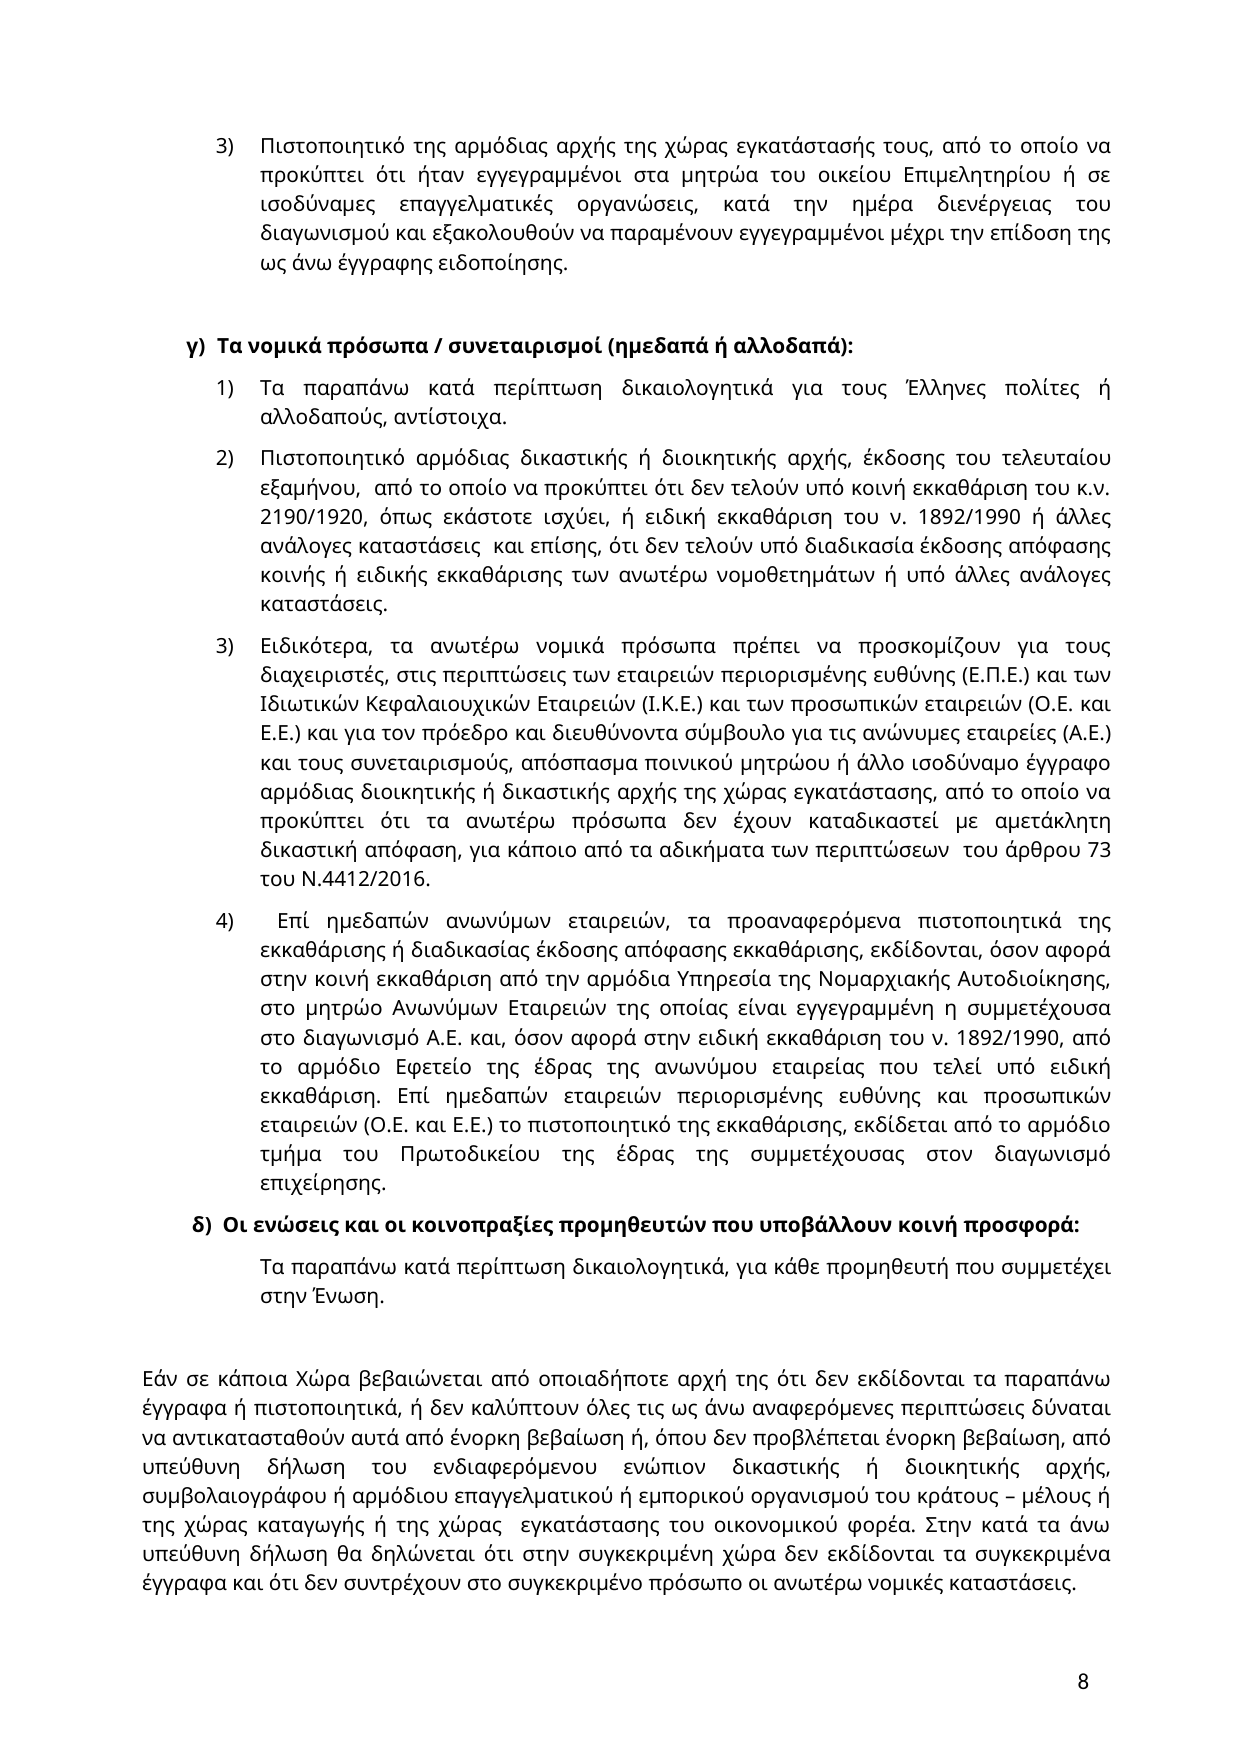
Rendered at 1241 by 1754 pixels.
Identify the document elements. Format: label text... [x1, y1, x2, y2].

text 1) Τα παραπάνω κατά περίπτωση δικαιολογητικά για τους Έλληνες πολίτες ή αλλοδαπούς, αντίστοιχα. [216, 372, 1112, 430]
text δ) Οι ενώσεις και οι κοινοπραξίες προμηθευτών που υποβάλλουν κοινή προσφορά: [186, 1209, 1112, 1238]
text 3) Ειδικότερα, τα ανωτέρω νομικά πρόσωπα πρέπει να προσκομίζουν για τους διαχειριστές, στις περιπτώσεις των εταιρειών περιορισμένης ευθύνης (Ε.Π.Ε.) και των Ιδιωτικών Κεφαλαιουχικών Εταιρειών (Ι.Κ.Ε.) και των προσωπικών εταιρειών (Ο.Ε. και Ε.Ε.) και για τον πρόεδρο και διευθύνοντα σύμβουλο για τις ανώνυμες εταιρείες (Α.Ε.) και τους συνεταιρισμούς, απόσπασμα ποινικού μητρώου ή άλλο ισοδύναμο έγγραφο αρμόδιας διοικητικής ή δικαστικής αρχής της χώρας εγκατάστασης, από το οποίο να προκύπτει ότι τα ανωτέρω πρόσωπα δεν έχουν καταδικαστεί με αμετάκλητη δικαστική απόφαση, για κάποιο από τα αδικήματα των περιπτώσεων του άρθρου 73 του Ν.4412/2016. [216, 630, 1112, 892]
text 4) Επί ημεδαπών ανωνύμων εταιρειών, τα προαναφερόμενα πιστοποιητικά της εκκαθάρισης ή διαδικασίας έκδοσης απόφασης εκκαθάρισης, εκδίδονται, όσον αφορά στην κοινή εκκαθάριση από την αρμόδια Υπηρεσία της Νομαρχιακής Αυτοδιοίκησης, στο μητρώο Ανωνύμων Εταιρειών της οποίας είναι εγγεγραμμένη η συμμετέχουσα στο διαγωνισμό A.E. και, όσον αφορά στην ειδική εκκαθάριση του ν. 1892/1990, από το αρμόδιο Εφετείο της έδρας της ανωνύμου εταιρείας που τελεί υπό ειδική εκκαθάριση. Επί ημεδαπών εταιρειών περιορισμένης ευθύνης και προσωπικών εταιρειών (Ο.Ε. και Ε.Ε.) το πιστοποιητικό της εκκαθάρισης, εκδίδεται από το αρμόδιο τμήμα του Πρωτοδικείου της έδρας της συμμετέχουσας στον διαγωνισμό επιχείρησης. [216, 905, 1112, 1197]
text 3) Πιστοποιητικό της αρμόδιας αρχής της χώρας εγκατάστασής τους, από το οποίο να προκύπτει ότι ήταν εγγεγραμμένοι στα μητρώα του οικείου Επιμελητηρίου ή σε ισοδύναμες επαγγελματικές οργανώσεις, κατά την ημέρα διενέργειας του διαγωνισμού και εξακολουθούν να παραμένουν εγγεγραμμένοι μέχρι την επίδοση της ως άνω έγγραφης ειδοποίησης. [216, 130, 1112, 276]
text Εάν σε κάποια Χώρα βεβαιώνεται από οποιαδήποτε αρχή της ότι δεν εκδίδονται τα παραπάνω έγγραφα ή πιστοποιητικά, ή δεν καλύπτουν όλες τις ως άνω αναφερόμενες περιπτώσεις δύναται να αντικατασταθούν αυτά από ένορκη βεβαίωση ή, όπου δεν προβλέπεται ένορκη βεβαίωση, από υπεύθυνη δήλωση του ενδιαφερόμενου ενώπιον δικαστικής ή διοικητικής αρχής, συμβολαιογράφου ή αρμόδιου επαγγελματικού ή εμπορικού οργανισμού του κράτους – μέλους ή της χώρας καταγωγής ή της χώρας εγκατάστασης του οικονομικού φορέα. Στην κατά τα άνω υπεύθυνη δήλωση θα δηλώνεται ότι στην συγκεκριμένη χώρα δεν εκδίδονται τα συγκεκριμένα έγγραφα και ότι δεν συντρέχουν στο συγκεκριμένο πρόσωπο οι ανωτέρω νομικές καταστάσεις. [142, 1363, 1112, 1597]
text Τα παραπάνω κατά περίπτωση δικαιολογητικά, για κάθε προμηθευτή που συμμετέχει στην Ένωση. [260, 1251, 1112, 1309]
text 2) Πιστοποιητικό αρμόδιας δικαστικής ή διοικητικής αρχής, έκδοσης του τελευταίου εξαμήνου, από το οποίο να προκύπτει ότι δεν τελούν υπό κοινή εκκαθάριση του κ.ν. 2190/1920, όπως εκάστοτε ισχύει, ή ειδική εκκαθάριση του ν. 1892/1990 ή άλλες ανάλογες καταστάσεις και επίσης, ότι δεν τελούν υπό διαδικασία έκδοσης απόφασης κοινής ή ειδικής εκκαθάρισης των ανωτέρω νομοθετημάτων ή υπό άλλες ανάλογες καταστάσεις. [216, 442, 1112, 617]
text γ) Τα νομικά πρόσωπα / συνεταιρισμοί (ημεδαπά ή αλλοδαπά): [186, 330, 1112, 359]
